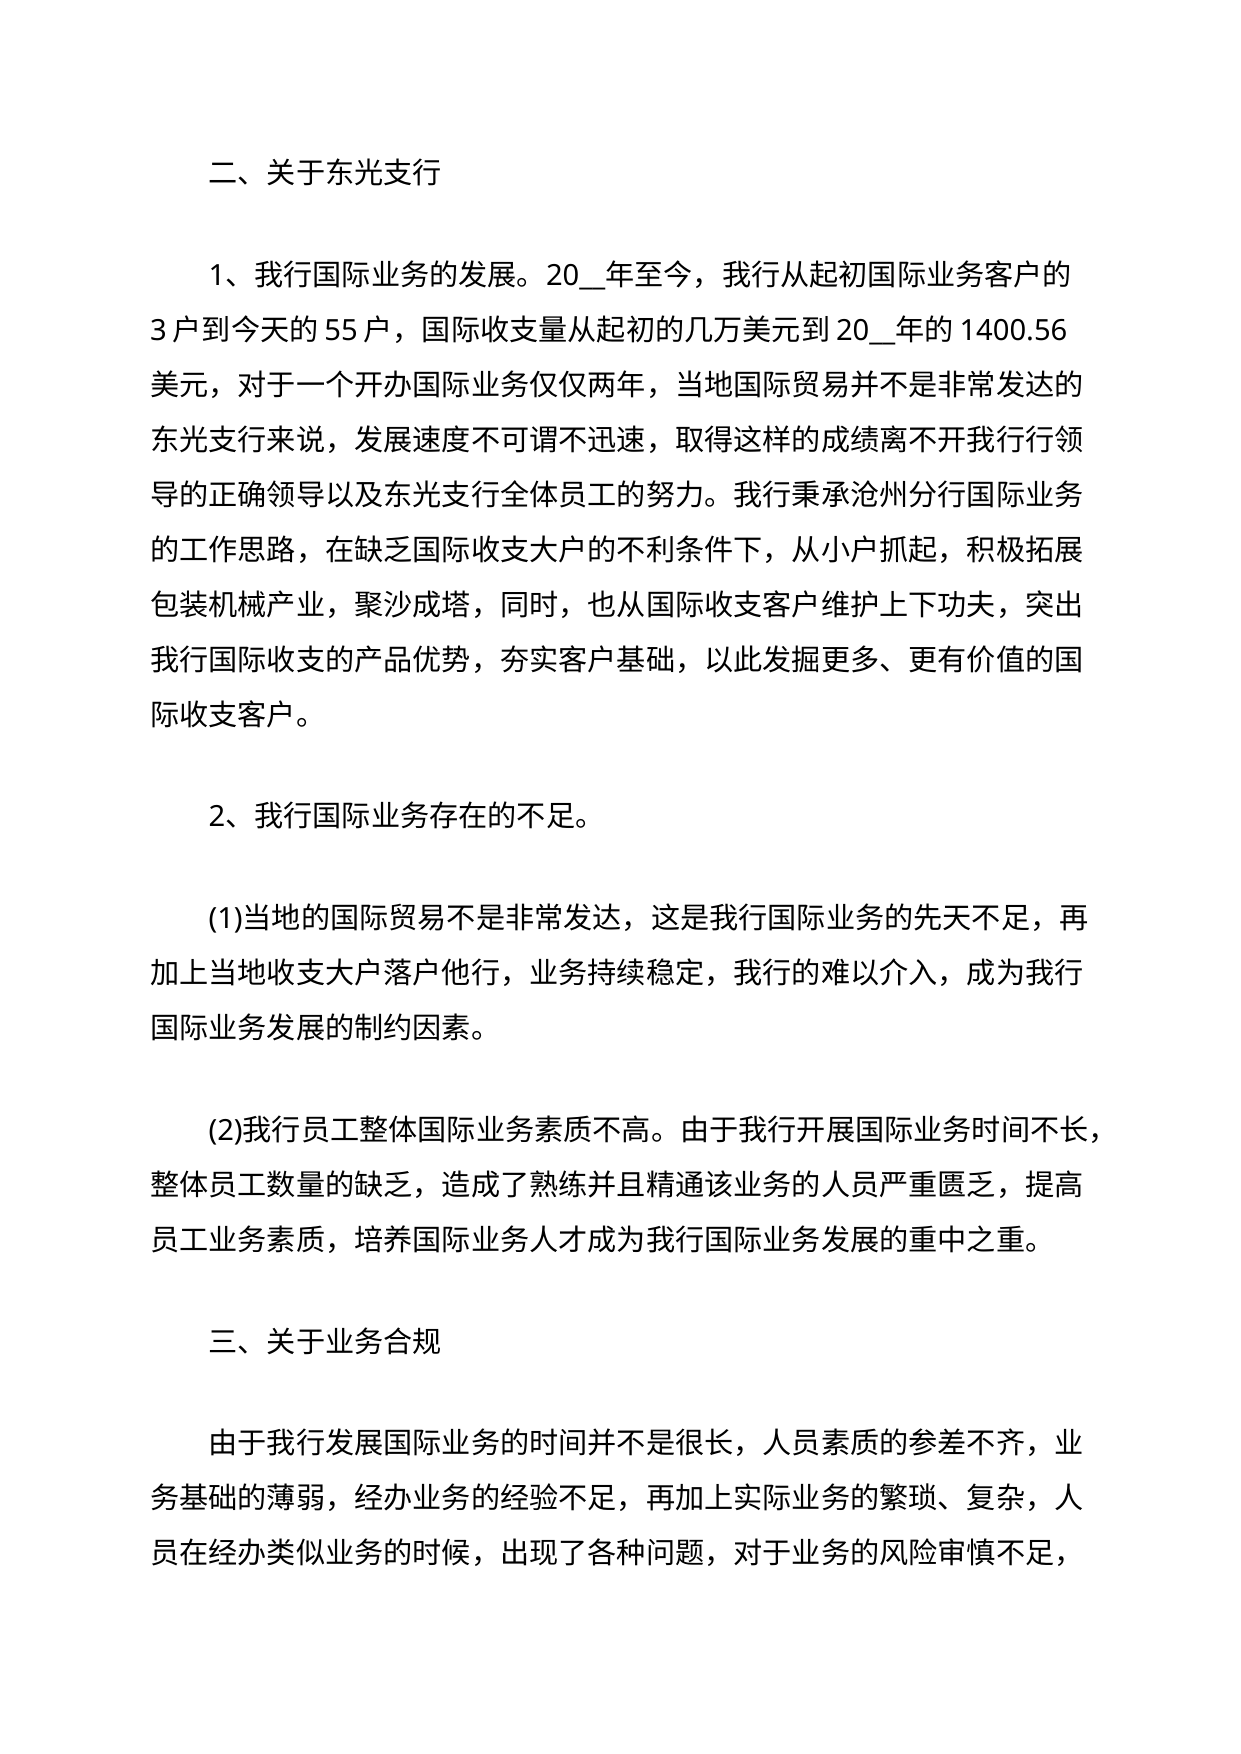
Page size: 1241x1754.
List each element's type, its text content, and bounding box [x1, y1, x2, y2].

text 2、我行国际业务存在的不足。 [150, 793, 1090, 835]
text (2)我行员工整体国际业务素质不高。由于我行开展国际业务时间不长，整体员工数量的缺乏，造成了熟练并且精通该业务的人员严重匮乏，提高员工业务素质，培养国际业务人才成为我行国际业务发展的重中之重。 [150, 1107, 1090, 1259]
text 二、关于东光支行 [150, 150, 1090, 192]
text (1)当地的国际贸易不是非常发达，这是我行国际业务的先天不足，再加上当地收支大户落户他行，业务持续稳定，我行的难以介入，成为我行国际业务发展的制约因素。 [150, 895, 1090, 1047]
text 1、我行国际业务的发展。20__年至今，我行从起初国际业务客户的3户到今天的55户，国际收支量从起初的几万美元到20__年的1400.56美元，对于一个开办国际业务仅仅两年，当地国际贸易并不是非常发达的东光支行来说，发展速度不可谓不迅速，取得这样的成绩离不开我行行领导的正确领导以及东光支行全体员工的努力。我行秉承沧州分行国际业务的工作思路，在缺乏国际收支大户的不利条件下，从小户抓起，积极拓展包装机械产业，聚沙成塔，同时，也从国际收支客户维护上下功夫，突出我行国际收支的产品优势，夯实客户基础，以此发掘更多、更有价值的国际收支客户。 [150, 252, 1090, 733]
text 三、关于业务合规 [150, 1318, 1090, 1361]
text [150, 1420, 1090, 1572]
